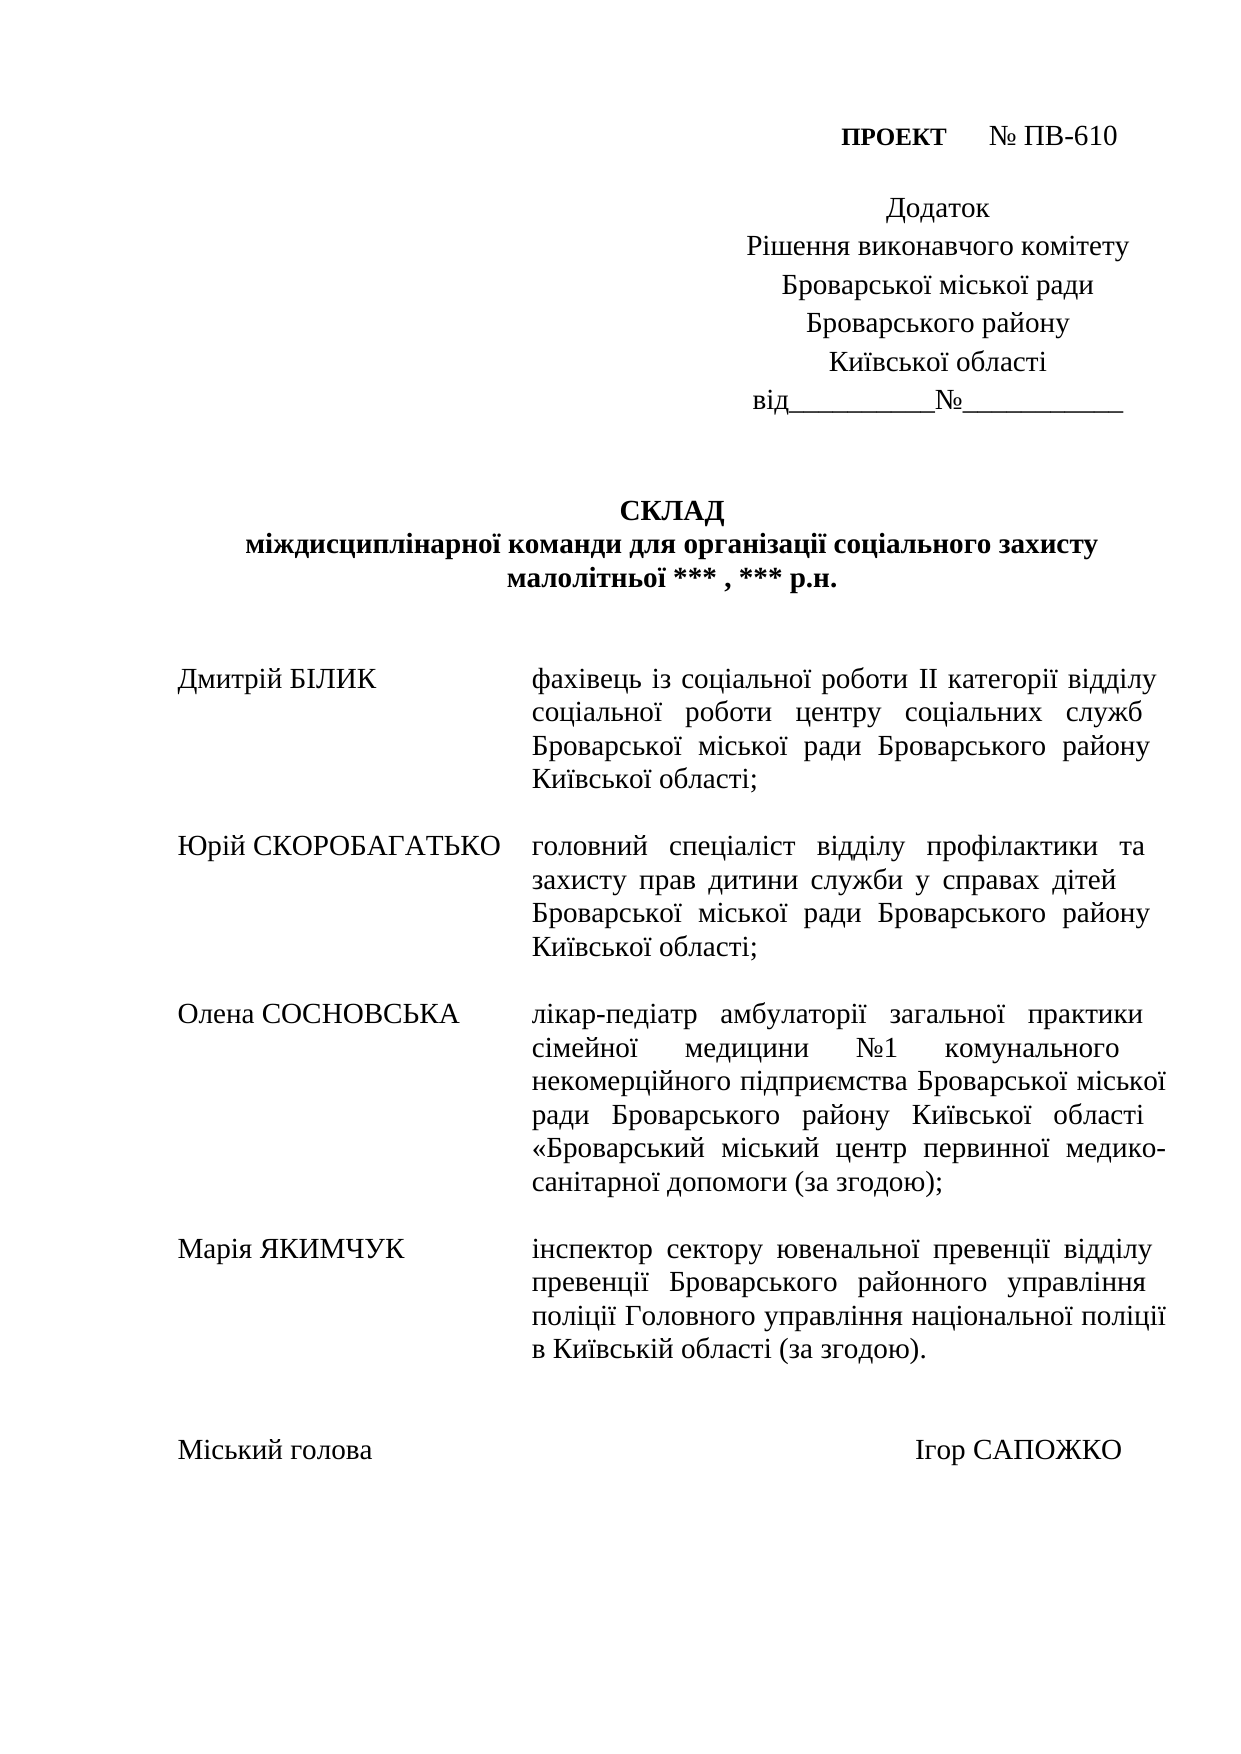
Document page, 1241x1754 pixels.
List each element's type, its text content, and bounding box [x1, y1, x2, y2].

text Рішення виконавчого комітету Броварської міської ради [709, 228, 1167, 300]
text ПРОЕКТ № ПВ-610 [709, 118, 1167, 152]
text Міський голова Ігор САПОЖКО [177, 1432, 1167, 1466]
text Дмитрій БІЛИК фахівець із соціальної роботи II категорії відділу соціальної роботи центру соціальних служб Броварської міської ради Броварського району Київської області; [177, 661, 1167, 795]
text від__________№___________ [709, 382, 1167, 416]
text малолітньої *** , *** р.н. [177, 560, 1167, 594]
text Олена СОСНОВСЬКА лікар-педіатр амбулаторії загальної практики сімейної медицини №1 комунального некомерційного підприємства Броварської міської ради Броварського району Київської області «Броварський міський центр первинної медико- санітарної допомоги (за згодою); [177, 996, 1167, 1197]
text Марія ЯКИМЧУК інспектор сектору ювенальної превенції відділу превенції Броварського районного управління поліції Головного управління національної поліції в Київській області (за згодою). [177, 1231, 1167, 1365]
text Київської області [709, 344, 1167, 377]
text міждисциплінарної команди для організації соціального захисту [177, 527, 1167, 560]
text Юрій СКОРОБАГАТЬКО головний спеціаліст відділу профілактики та захисту прав дитини служби у справах дітей Броварської міської ради Броварського району Київської області; [177, 828, 1167, 963]
text Додаток [709, 190, 1167, 223]
text СКЛАД [177, 493, 1167, 527]
text Броварського району [709, 305, 1167, 339]
